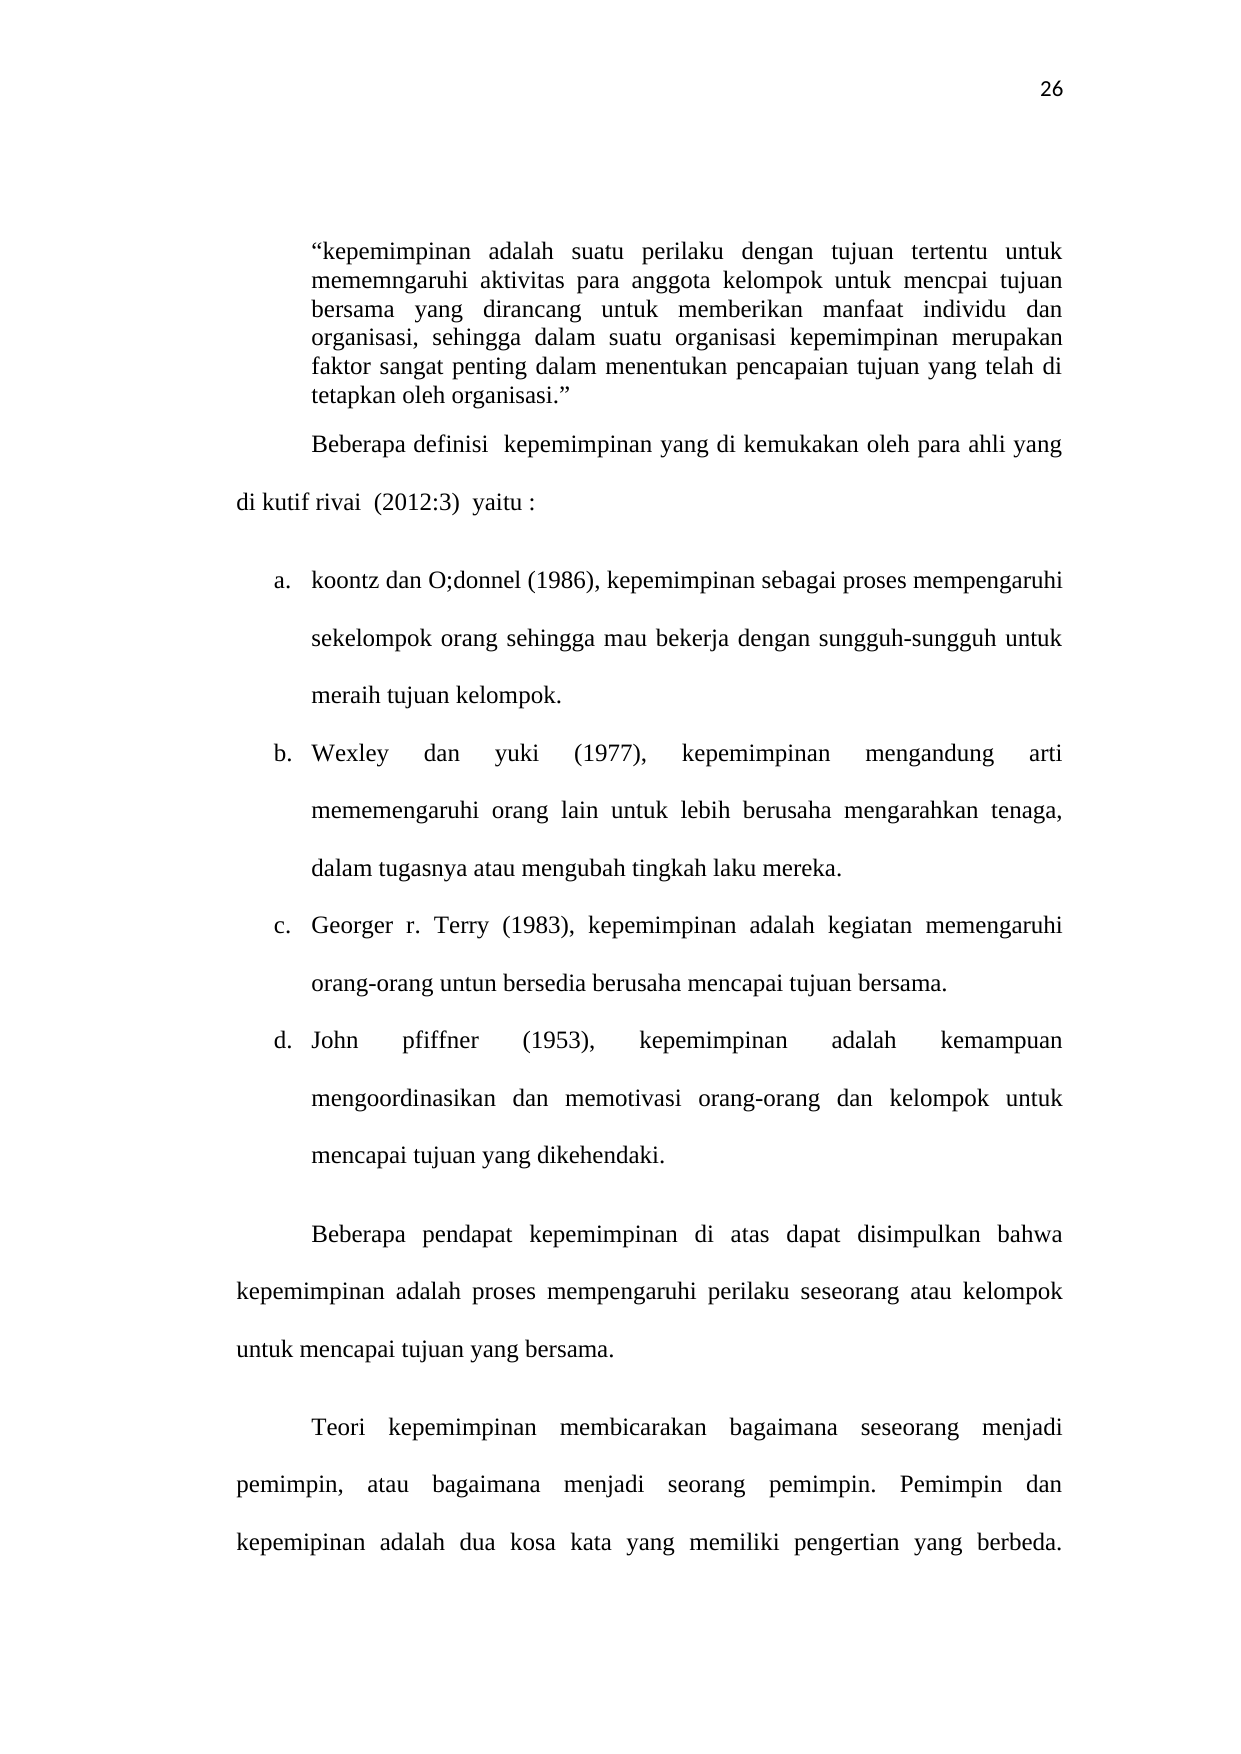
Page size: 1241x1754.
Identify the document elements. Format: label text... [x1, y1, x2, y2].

text Beberapa definisi kepemimpinan yang di kemukakan oleh para ahli yang di kutif rivai (2012:3) yaitu : [236, 429, 1063, 516]
list koontz dan O;donnel (1986), kepemimpinan sebagai proses mempengaruhi sekelompok orang sehingga mau bekerja dengan sungguh-sungguh untuk meraih tujuan kelompok. [274, 565, 1063, 709]
list Georger r. Terry (1983), kepemimpinan adalah kegiatan memengaruhi orang-orang untun bersedia berusaha mencapai tujuan bersama. [274, 910, 1063, 997]
text “kepemimpinan adalah suatu perilaku dengan tujuan tertentu untuk mememngaruhi aktivitas para anggota kelompok untuk mencpai tujuan bersama yang dirancang untuk memberikan manfaat individu dan organisasi, sehingga dalam suatu organisasi kepemimpinan merupakan faktor sangat penting dalam menentukan pencapaian tujuan yang telah di tetapkan oleh organisasi.” [311, 236, 1063, 409]
list John pfiffner (1953), kepemimpinan adalah kemampuan mengoordinasikan dan memotivasi orang-orang dan kelompok untuk mencapai tujuan yang dikehendaki. [274, 1025, 1063, 1169]
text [236, 1412, 1063, 1556]
text Beberapa pendapat kepemimpinan di atas dapat disimpulkan bahwa kepemimpinan adalah proses mempengaruhi perilaku seseorang atau kelompok untuk mencapai tujuan yang bersama. [236, 1219, 1063, 1362]
list Wexley dan yuki (1977), kepemimpinan mengandung arti mememengaruhi orang lain untuk lebih berusaha mengarahkan tenaga, dalam tugasnya atau mengubah tingkah laku mereka. [274, 738, 1063, 882]
